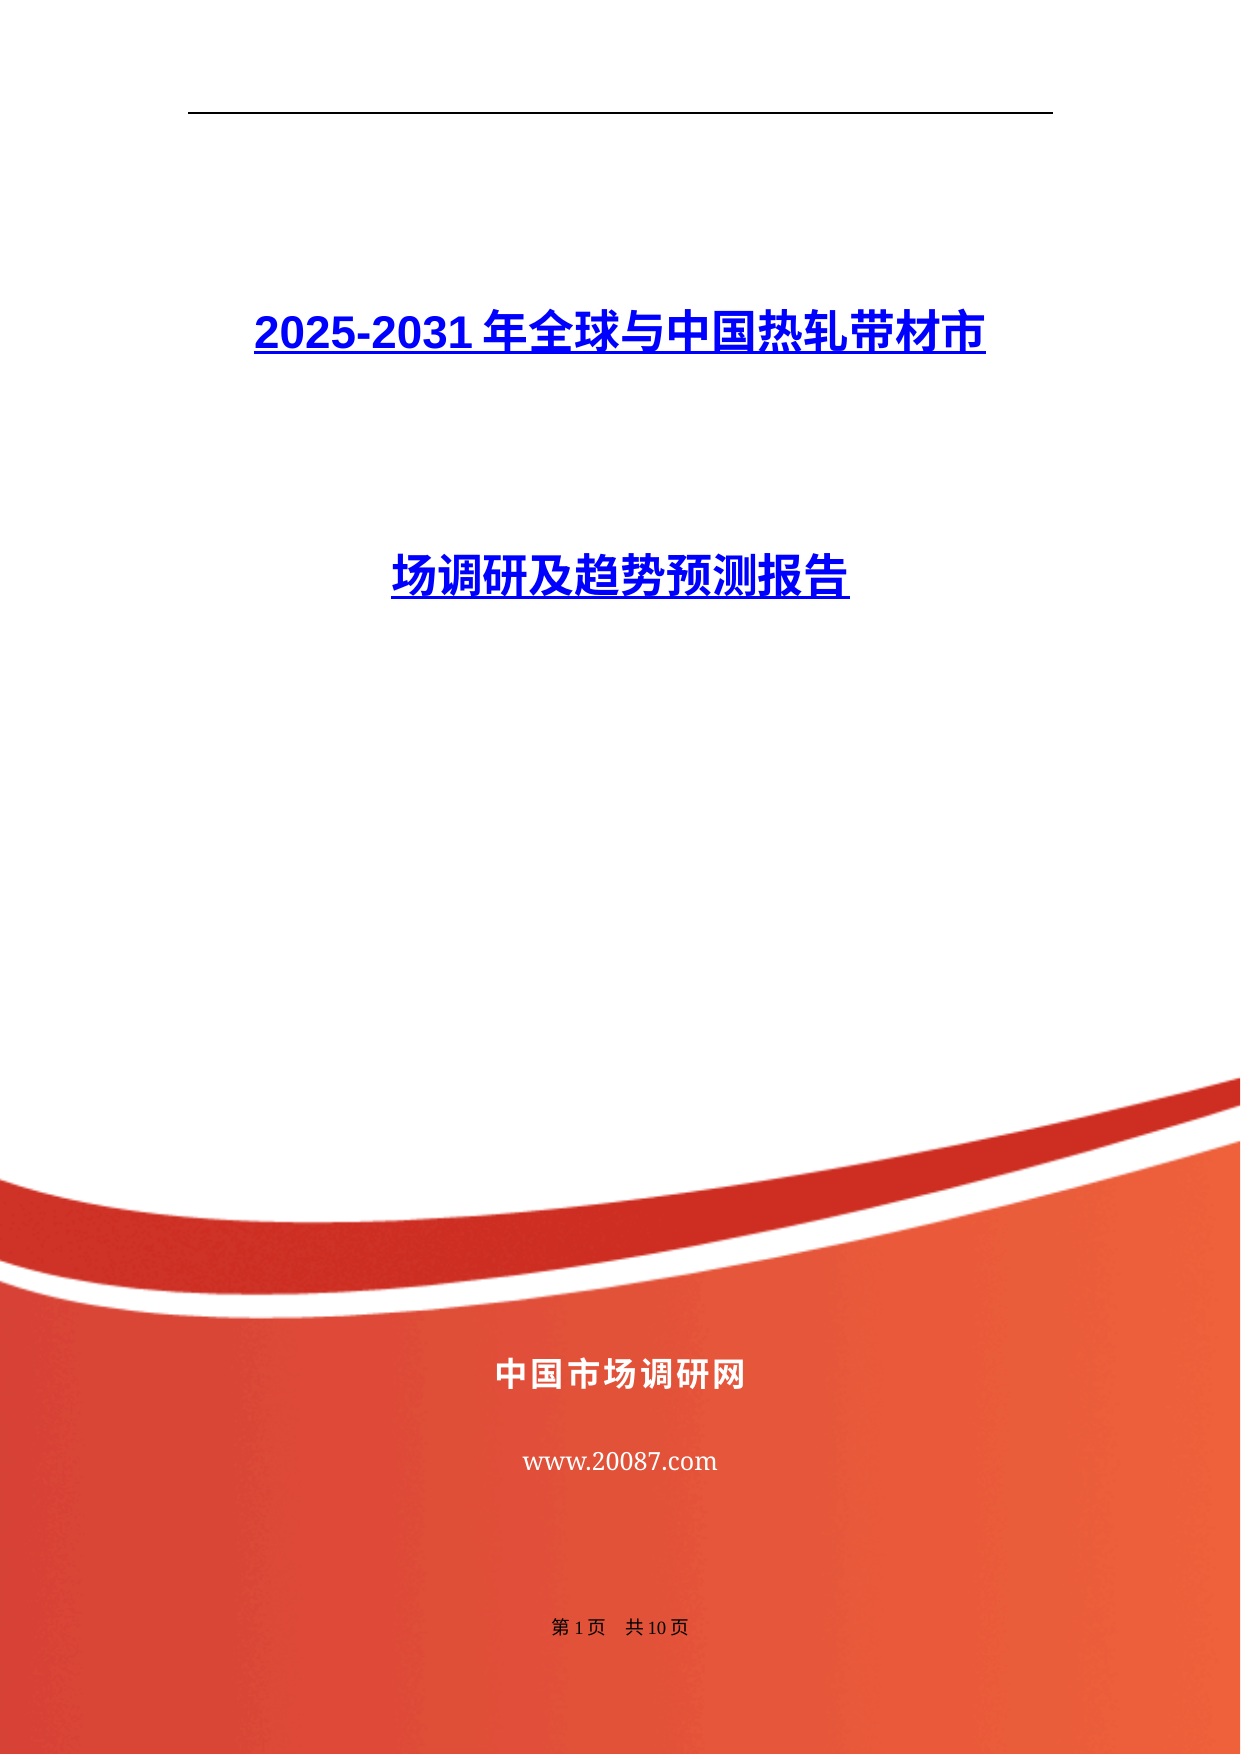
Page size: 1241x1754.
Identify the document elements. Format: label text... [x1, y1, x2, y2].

table_header 2025-2031年全球与中国热轧带材市场调研及趋势预测报告 [188, 207, 1053, 773]
text www.20087.com [187, 1428, 1053, 1493]
picture [0, 1006, 1241, 1754]
subtitle 中国市场调研网 [187, 1339, 1053, 1404]
